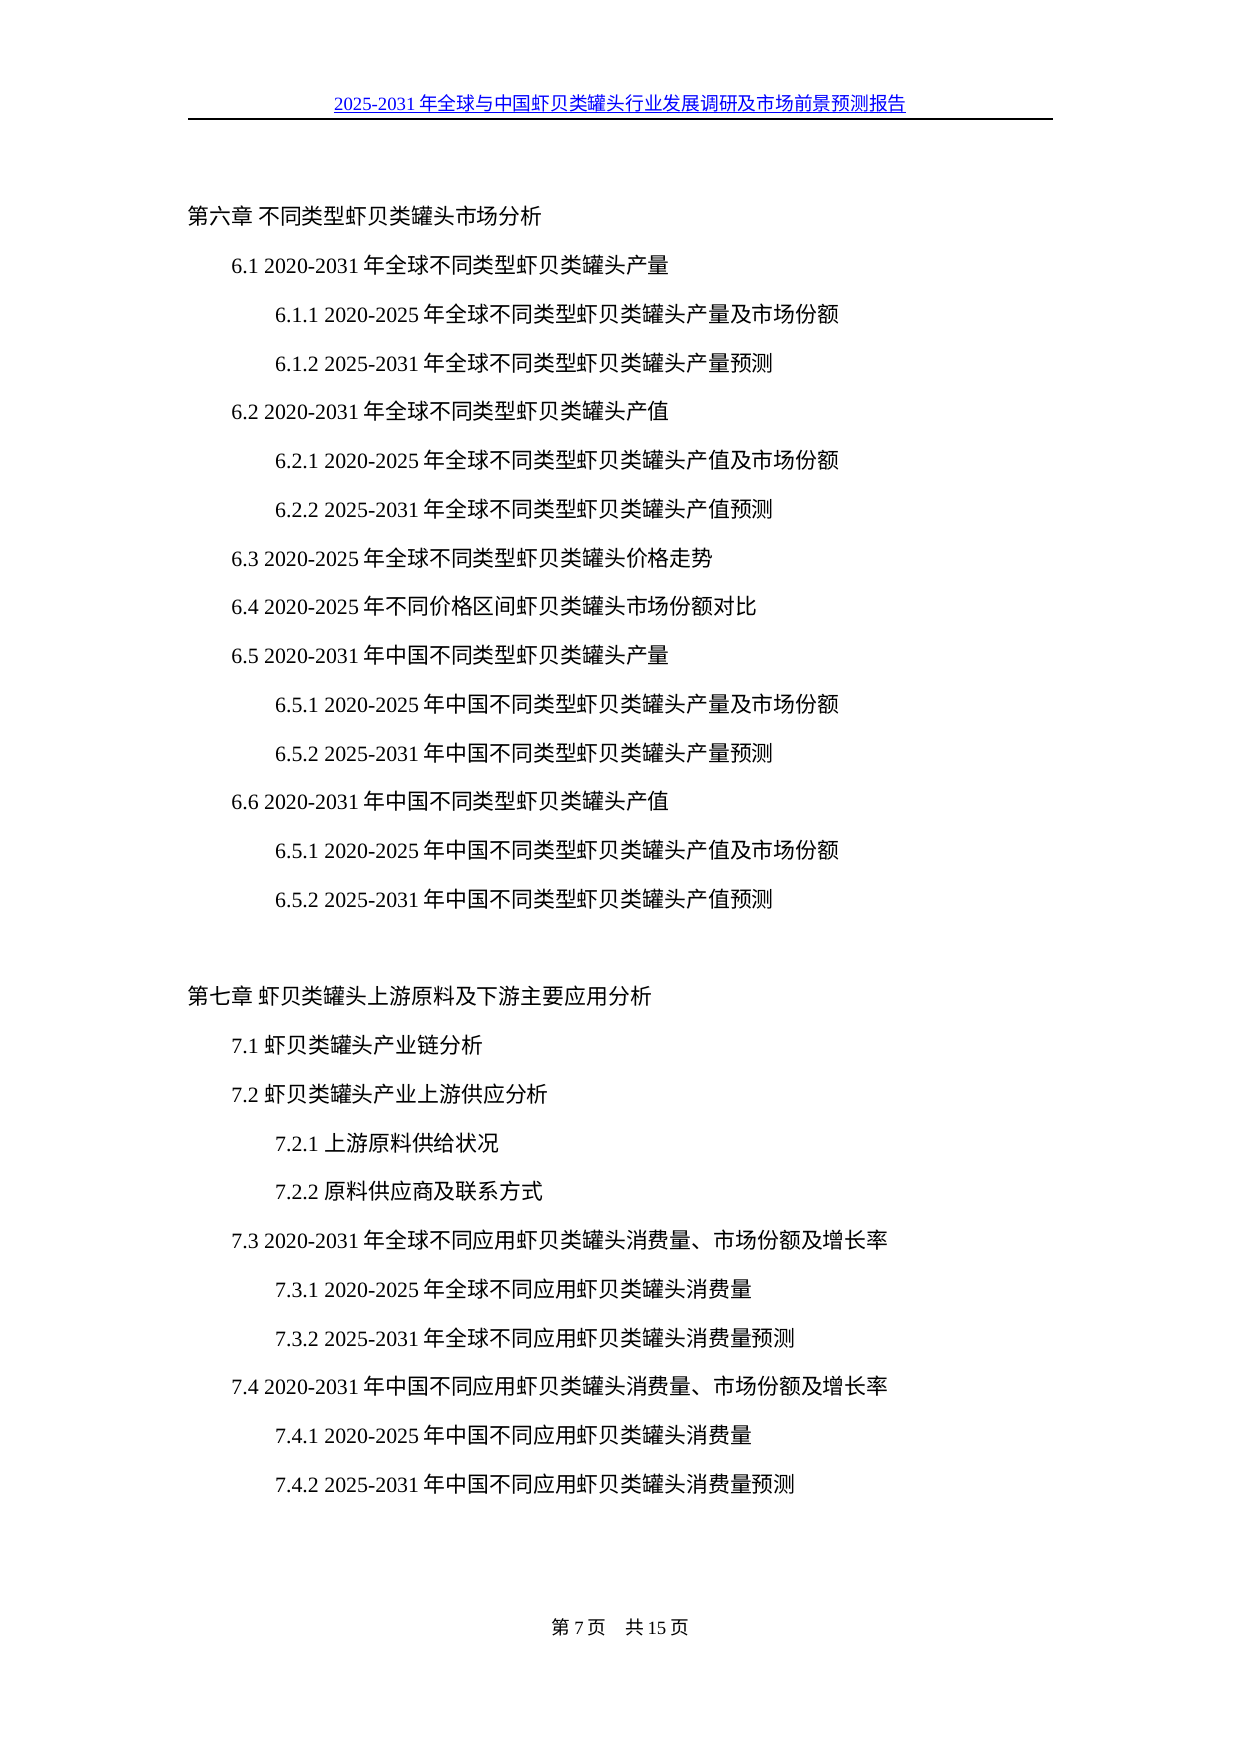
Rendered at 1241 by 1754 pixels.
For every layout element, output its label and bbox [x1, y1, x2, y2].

text [187, 150, 1053, 1499]
